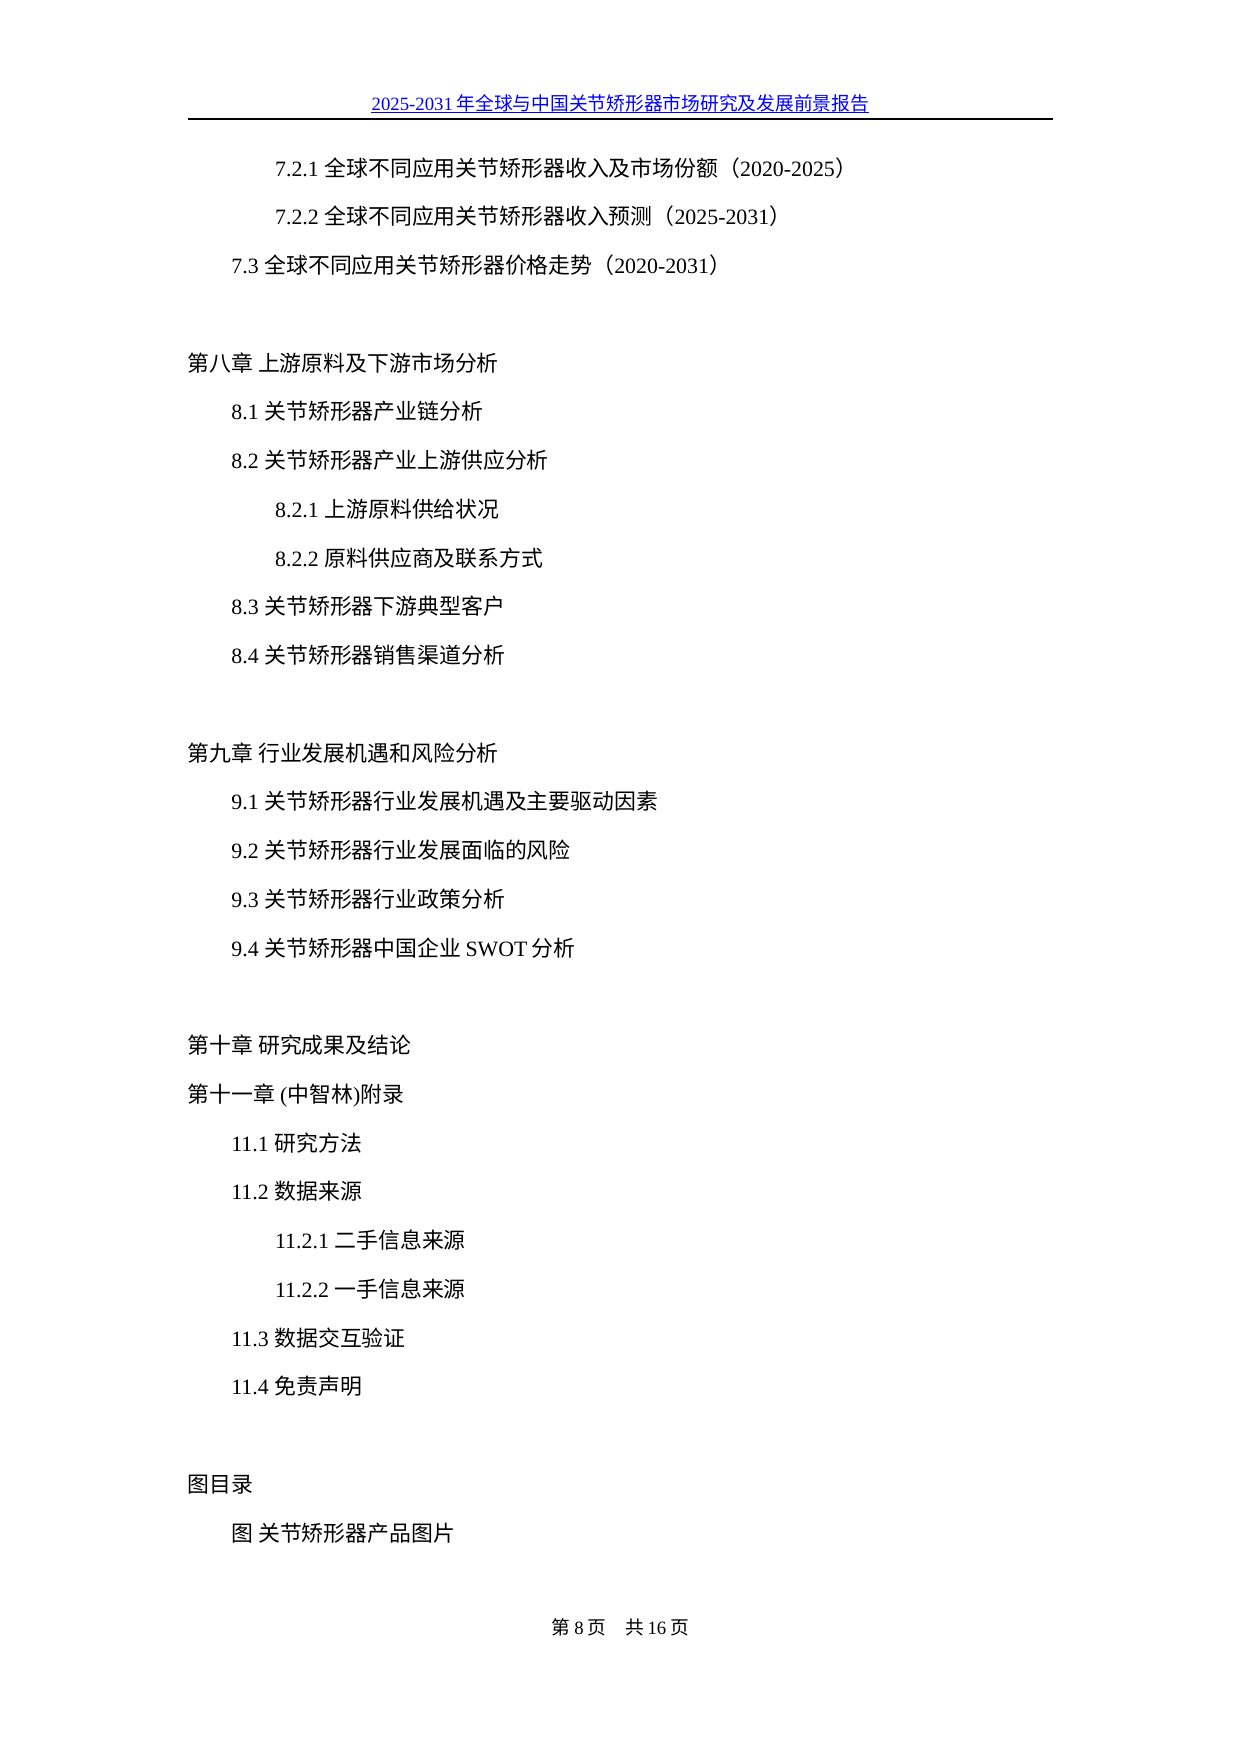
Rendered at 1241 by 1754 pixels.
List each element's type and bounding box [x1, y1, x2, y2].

text [187, 150, 1053, 1548]
